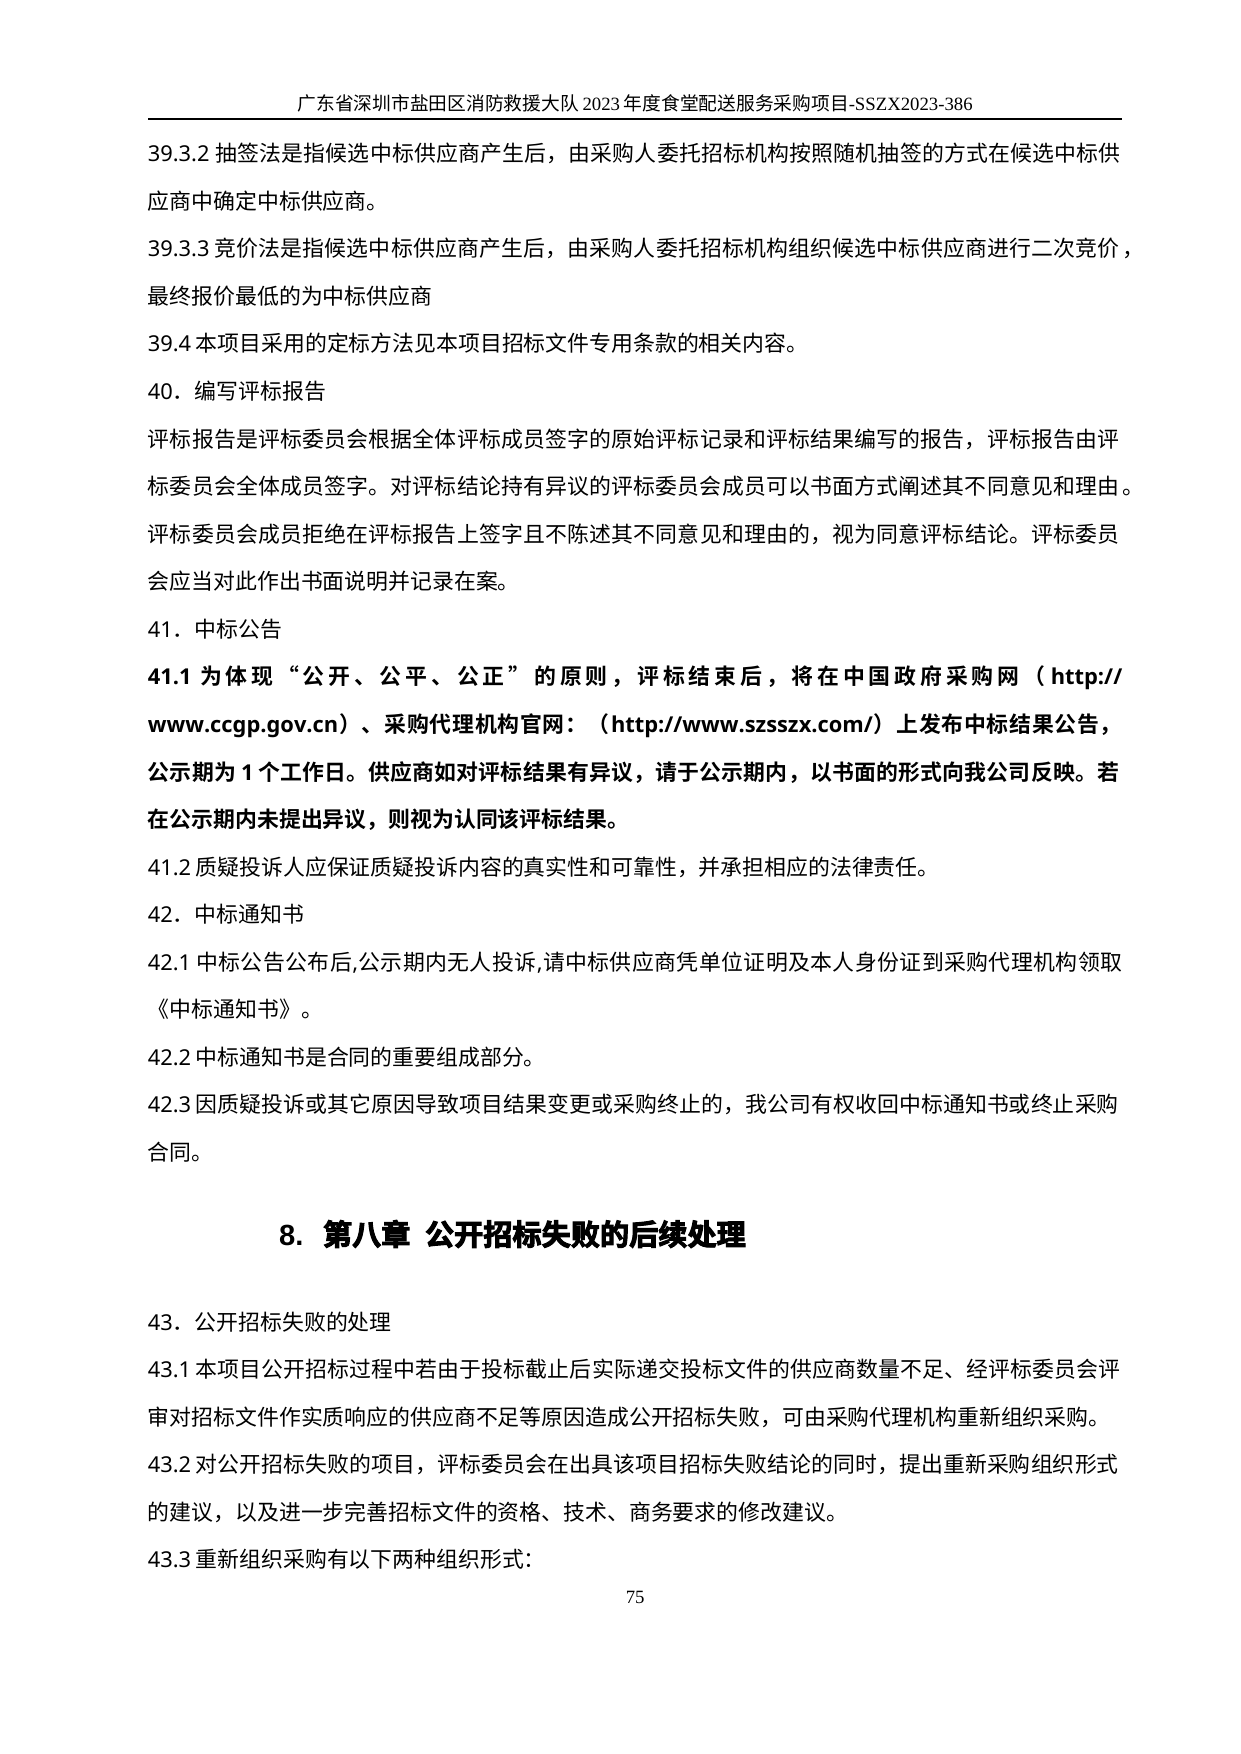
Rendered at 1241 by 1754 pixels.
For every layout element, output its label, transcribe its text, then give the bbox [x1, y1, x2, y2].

subtitle 第八章 公开招标失败的后续处理 [279, 1210, 1122, 1258]
text 41．中标公告 [148, 612, 1122, 643]
text 评标报告是评标委员会根据全体评标成员签字的原始评标记录和评标结果编写的报告，评标报告由评标委员会全体成员签字。对评标结论持有异议的评标委员会成员可以书面方式阐述其不同意见和理由。评标委员会成员拒绝在评标报告上签字且不陈述其不同意见和理由的，视为同意评标结论。评标委员会应当对此作出书面说明并记录在案。 [148, 422, 1122, 596]
text 40．编写评标报告 [148, 374, 1122, 406]
text 43.2对公开招标失败的项目，评标委员会在出具该项目招标失败结论的同时，提出重新采购组织形式的建议，以及进一步完善招标文件的资格、技术、商务要求的修改建议。 [148, 1447, 1122, 1527]
text 43.3重新组织采购有以下两种组织形式： [148, 1542, 1122, 1574]
text 41.1为体现“公开、公平、公正”的原则，评标结束后，将在中国政府采购网（http://www.ccgp.gov.cn）、采购代理机构官网：（http://www.szsszx.com/）上发布中标结果公告，公示期为1个工作日。供应商如对评标结果有异议，请于公示期内，以书面的形式向我公司反映。若在公示期内未提出异议，则视为认同该评标结果。 [148, 659, 1122, 834]
text 43．公开招标失败的处理 [148, 1304, 1122, 1336]
text 39.4本项目采用的定标方法见本项目招标文件专用条款的相关内容。 [148, 326, 1122, 358]
text 41.2质疑投诉人应保证质疑投诉内容的真实性和可靠性，并承担相应的法律责任。 [148, 849, 1122, 881]
text 42.2中标通知书是合同的重要组成部分。 [148, 1040, 1122, 1072]
text 43.1本项目公开招标过程中若由于投标截止后实际递交投标文件的供应商数量不足、经评标委员会评审对招标文件作实质响应的供应商不足等原因造成公开招标失败，可由采购代理机构重新组织采购。 [148, 1352, 1122, 1431]
text 39.3.2 抽签法是指候选中标供应商产生后，由采购人委托招标机构按照随机抽签的方式在候选中标供应商中确定中标供应商。 [148, 136, 1122, 216]
text 39.3.3竞价法是指候选中标供应商产生后，由采购人委托招标机构组织候选中标供应商进行二次竞价，最终报价最低的为中标供应商 [148, 231, 1122, 311]
text 42.3因质疑投诉或其它原因导致项目结果变更或采购终止的，我公司有权收回中标通知书或终止采购合同。 [148, 1087, 1122, 1167]
text 42.1中标公告公布后,公示期内无人投诉,请中标供应商凭单位证明及本人身份证到采购代理机构领取《中标通知书》。 [148, 945, 1122, 1024]
text 42．中标通知书 [148, 897, 1122, 929]
